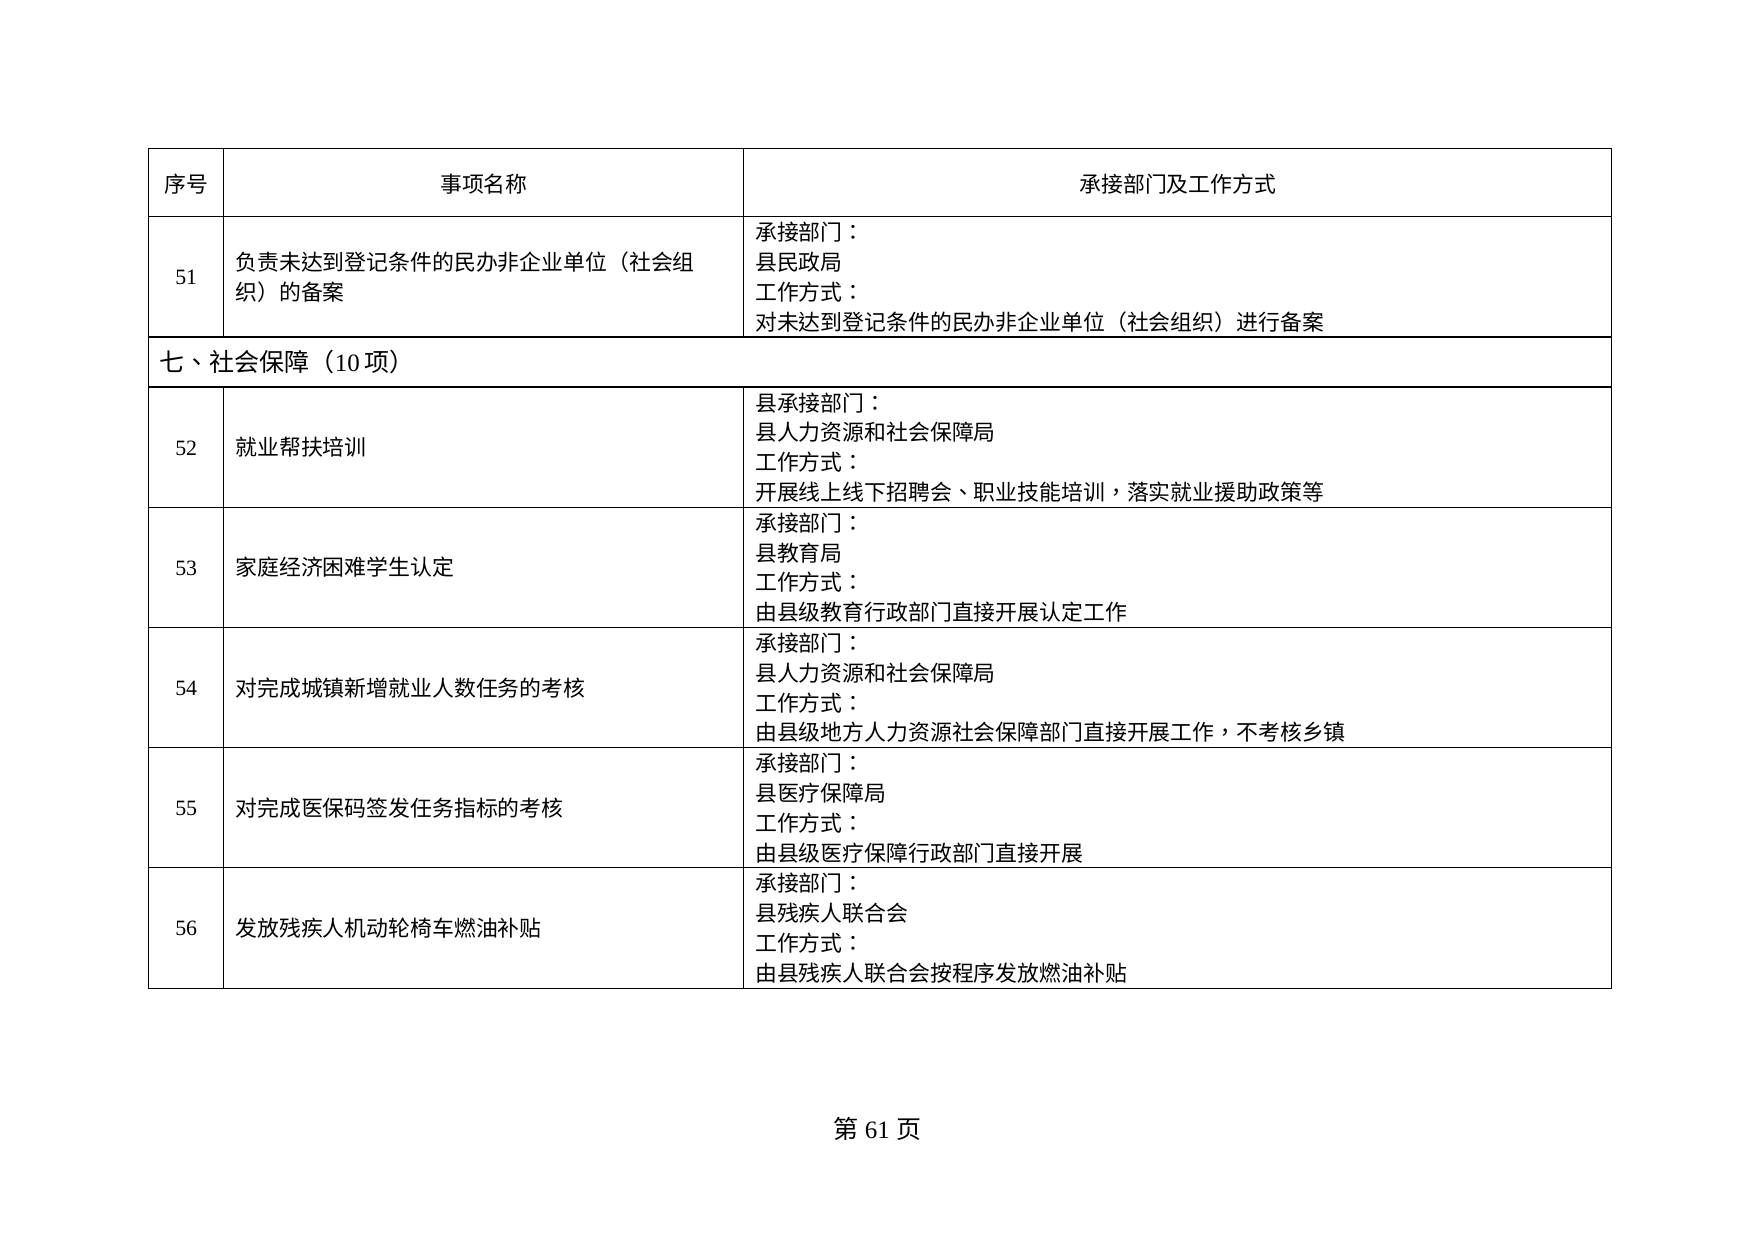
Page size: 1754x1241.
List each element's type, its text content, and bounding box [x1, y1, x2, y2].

table_cell 承接部门： 县民政局 工作方式： 对未达到登记条件的民办非企业单位（社会组织）进行备案 [744, 217, 1611, 336]
table_cell 承接部门： 县人力资源和社会保障局 工作方式： 由县级地方人力资源社会保障部门直接开展工作，不考核乡镇 [744, 628, 1611, 747]
table_cell 承接部门： 县医疗保障局 工作方式： 由县级医疗保障行政部门直接开展 [744, 748, 1611, 867]
table_cell 发放残疾人机动轮椅车燃油补贴 [224, 868, 743, 987]
table_cell 对完成城镇新增就业人数任务的考核 [224, 628, 743, 747]
table_cell 县承接部门： 县人力资源和社会保障局 工作方式： 开展线上线下招聘会、职业技能培训，落实就业援助政策等 [744, 388, 1611, 507]
table_cell 55 [149, 748, 223, 867]
table_cell 54 [149, 628, 223, 747]
table_cell 对完成医保码签发任务指标的考核 [224, 748, 743, 867]
table_cell 七、社会保障（10项） [149, 338, 1611, 386]
table_cell 负责未达到登记条件的民办非企业单位（社会组织）的备案 [224, 217, 743, 336]
table_cell 51 [149, 217, 223, 336]
table_cell 承接部门： 县残疾人联合会 工作方式： 由县残疾人联合会按程序发放燃油补贴 [744, 868, 1611, 987]
table_cell 家庭经济困难学生认定 [224, 508, 743, 627]
table_header 序号 [149, 149, 223, 216]
table_cell 56 [149, 868, 223, 987]
table_cell 承接部门： 县教育局 工作方式： 由县级教育行政部门直接开展认定工作 [744, 508, 1611, 627]
table_cell 53 [149, 508, 223, 627]
table_header 承接部门及工作方式 [744, 149, 1611, 216]
table_header 事项名称 [224, 149, 743, 216]
table_cell 就业帮扶培训 [224, 388, 743, 507]
table_cell 52 [149, 388, 223, 507]
